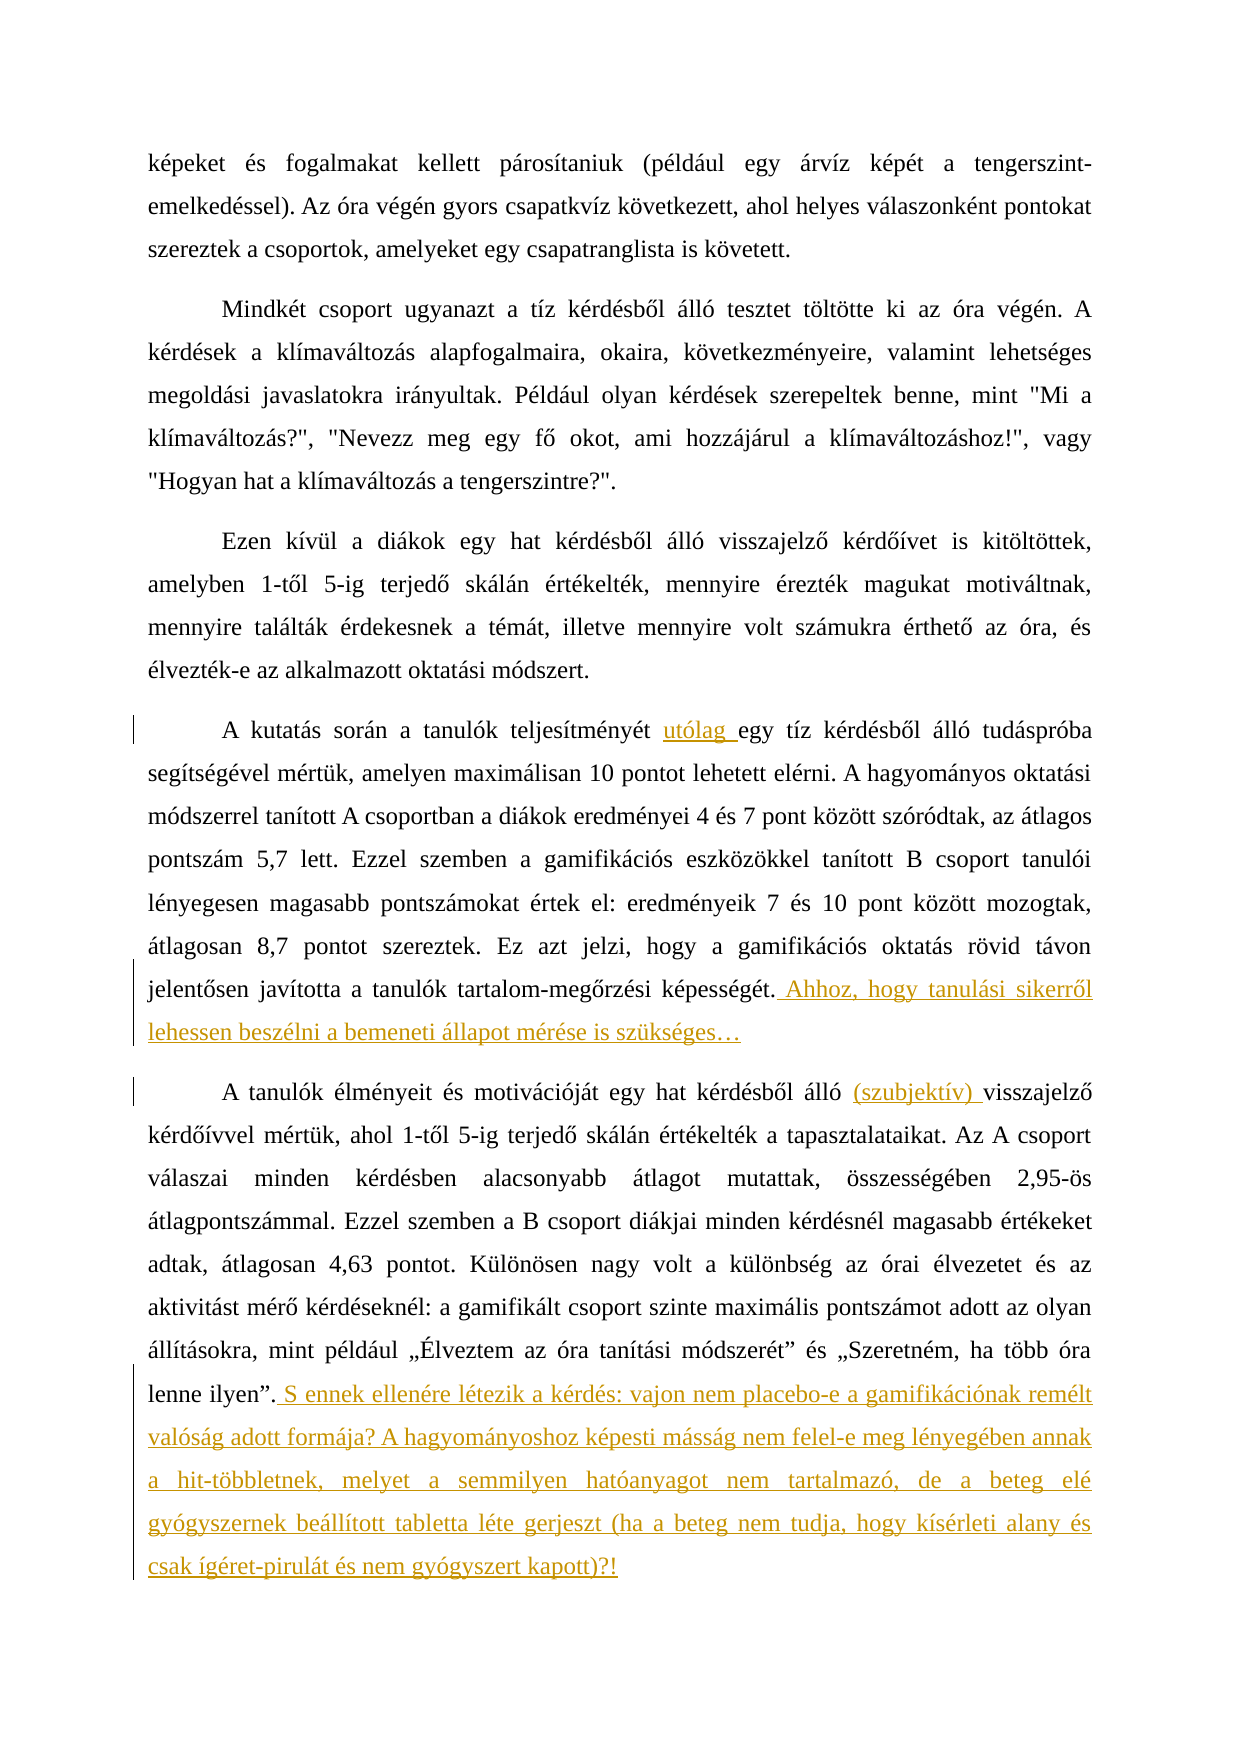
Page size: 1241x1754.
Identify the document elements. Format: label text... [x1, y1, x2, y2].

text Mindkét csoport ugyanazt a tíz kérdésből álló tesztet töltötte ki az óra végén. A kérdések a klímaváltozás alapfogalmaira, okaira, következményeire, valamint lehetséges megoldási javaslatokra irányultak. Például olyan kérdések szerepeltek benne, mint "Mi a klímaváltozás?", "Nevezz meg egy fő okot, ami hozzájárul a klímaváltozáshoz!", vagy "Hogyan hat a klímaváltozás a tengerszintre?". [148, 294, 1093, 495]
text A tanulók élményeit és motivációját egy hat kérdésből álló visszajelző kérdőívvel mértük, ahol 1-től 5-ig terjedő skálán értékelték a tapasztalataikat. Az A csoport válaszai minden kérdésben alacsonyabb átlagot mutattak, összességében 2,95-ös átlagpontszámmal. Ezzel szemben a B csoport diákjai minden kérdésnél magasabb értékeket adtak, átlagosan 4,63 pontot. Különösen nagy volt a különbség az órai élvezetet és az aktivitást mérő kérdéseknél: a gamifikált csoport szinte maximális pontszámot adott az olyan állításokra, mint például „Élveztem az óra tanítási módszerét” és „Szeretném, ha több óra lenne ilyen”. [148, 1077, 1093, 1580]
text Ezen kívül a diákok egy hat kérdésből álló visszajelző kérdőívet is kitöltöttek, amelyben 1-től 5-ig terjedő skálán értékelték, mennyire érezték magukat motiváltnak, mennyire találták érdekesnek a témát, illetve mennyire volt számukra érthető az óra, és élvezték-e az alkalmazott oktatási módszert. [148, 526, 1093, 684]
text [148, 148, 1093, 263]
text A kutatás során a tanulók teljesítményét egy tíz kérdésből álló tudáspróba segítségével mértük, amelyen maximálisan 10 pontot lehetett elérni. A hagyományos oktatási módszerrel tanított A csoportban a diákok eredményei 4 és 7 pont között szóródtak, az átlagos pontszám 5,7 lett. Ezzel szemben a gamifikációs eszközökkel tanított B csoport tanulói lényegesen magasabb pontszámokat értek el: eredményeik 7 és 10 pont között mozogtak, átlagosan 8,7 pontot szereztek. Ez azt jelzi, hogy a gamifikációs oktatás rövid távon jelentősen javította a tanulók tartalom-megőrzési képességét. [148, 715, 1093, 1046]
